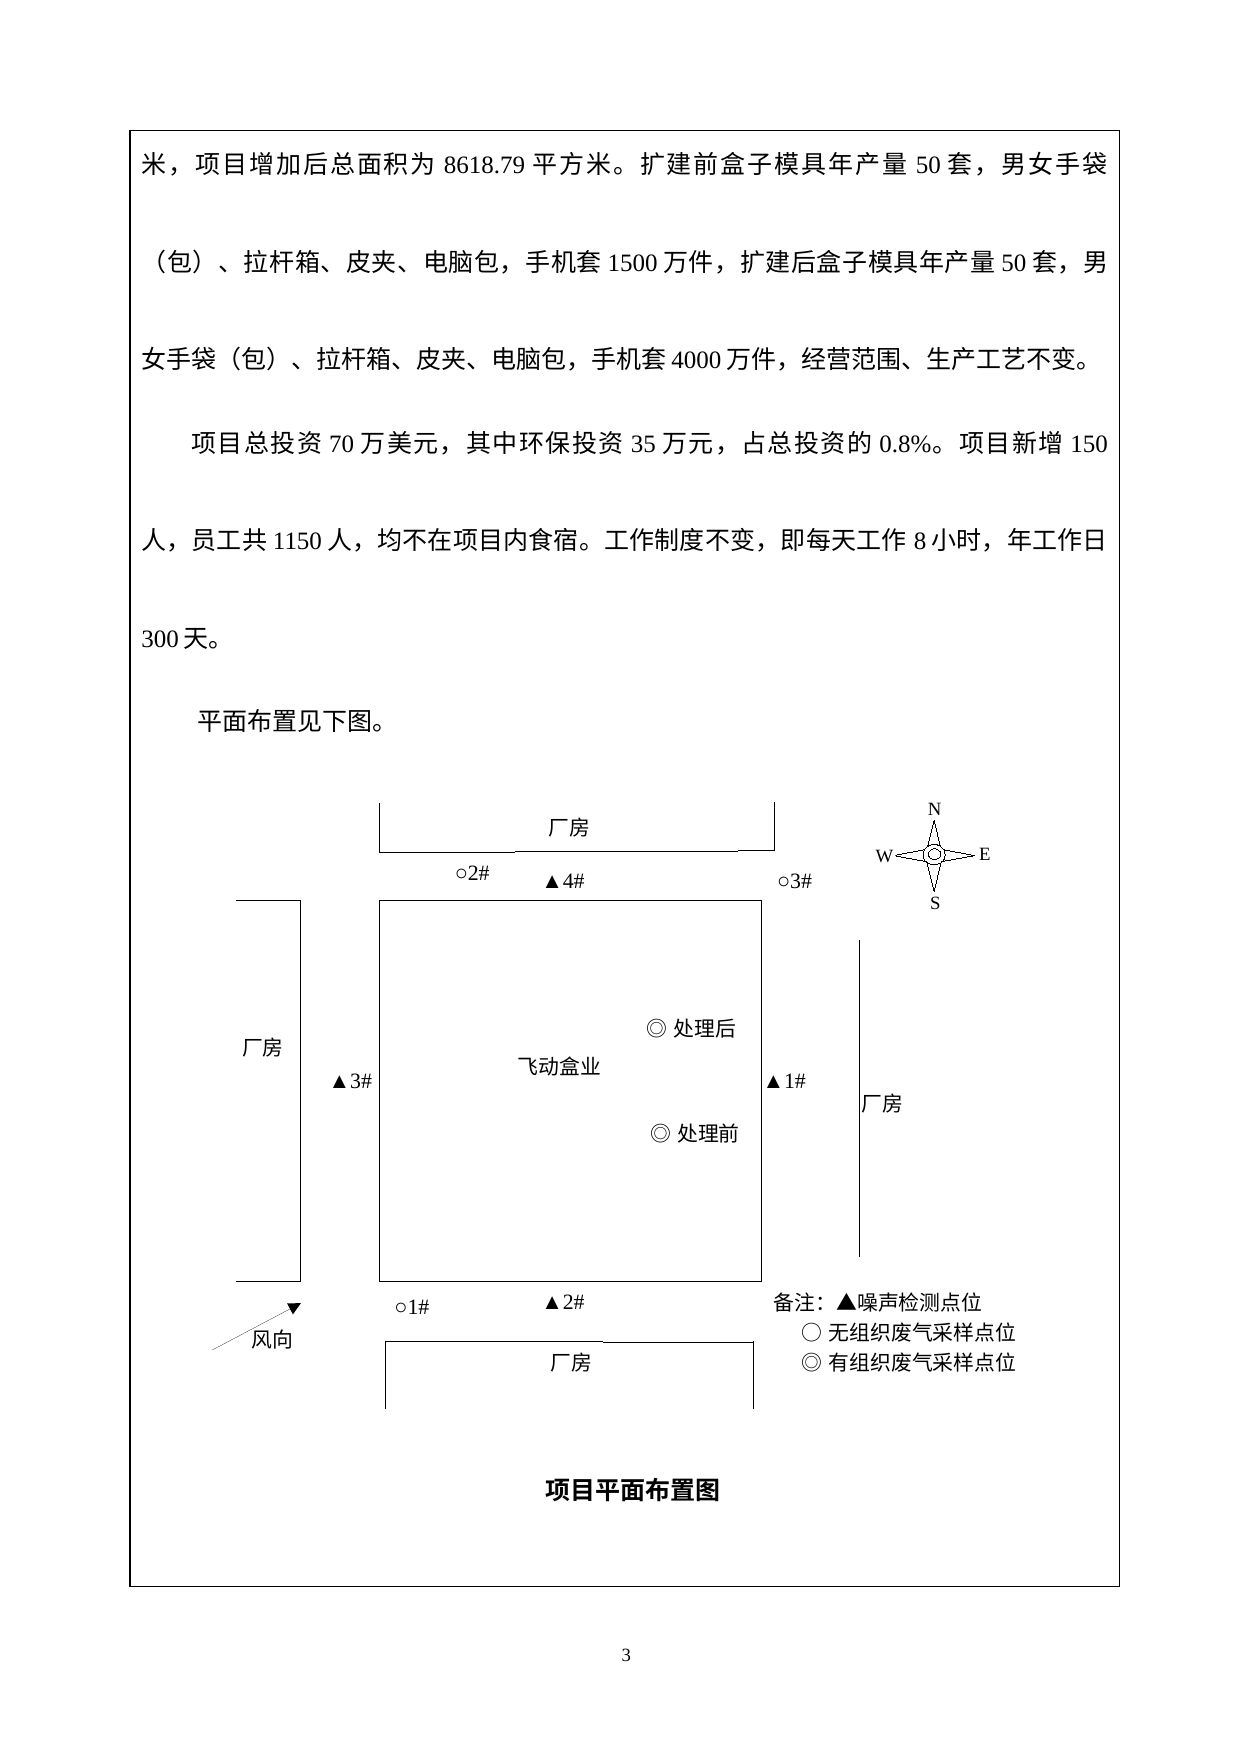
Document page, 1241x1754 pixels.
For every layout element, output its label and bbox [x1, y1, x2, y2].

table_header [131, 131, 1119, 1586]
